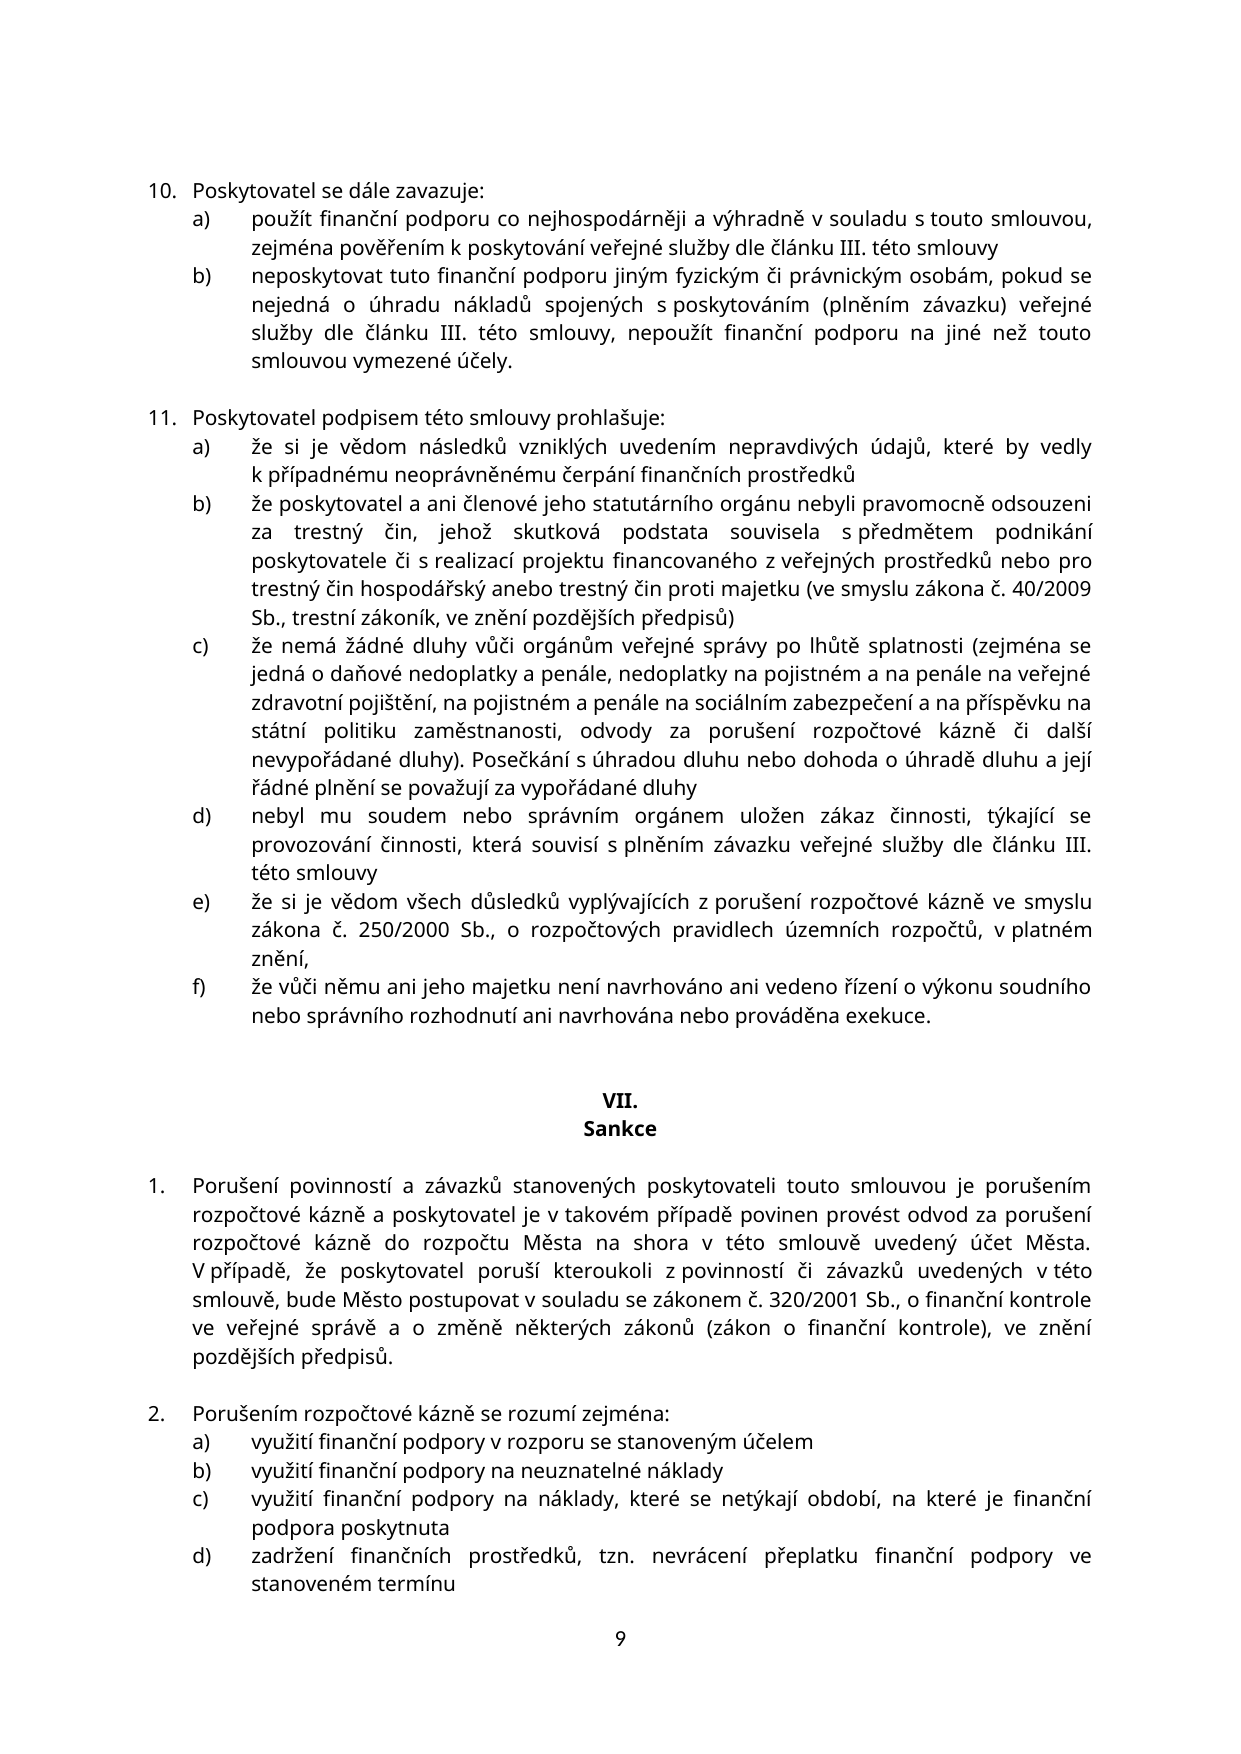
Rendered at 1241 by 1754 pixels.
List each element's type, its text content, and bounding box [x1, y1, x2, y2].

list že si je vědom následků vzniklých uvedením nepravdivých údajů, které by vedly k případnému neoprávněnému čerpání finančních prostředků [192, 432, 1093, 489]
text Sankce [148, 1114, 1093, 1143]
list využití finanční podpory na náklady, které se netýkají období, na které je finanční podpora poskytnuta [192, 1484, 1093, 1541]
list zadržení finančních prostředků, tzn. nevrácení přeplatku finanční podpory ve stanoveném termínu [192, 1541, 1093, 1598]
list Porušením rozpočtové kázně se rozumí zejména: [148, 1399, 1093, 1427]
list Porušení povinností a závazků stanovených poskytovateli touto smlouvou je porušením rozpočtové kázně a poskytovatel je v takovém případě povinen provést odvod za porušení rozpočtové kázně do rozpočtu Města na shora v této smlouvě uvedený účet Města. V případě, že poskytovatel poruší kteroukoli z povinností či závazků uvedených v této smlouvě, bude Město postupovat v souladu se zákonem č. 320/2001 Sb., o finanční kontrole ve veřejné správě a o změně některých zákonů (zákon o finanční kontrole), ve znění pozdějších předpisů. [148, 1171, 1093, 1370]
list že si je vědom všech důsledků vyplývajících z porušení rozpočtové kázně ve smyslu zákona č. 250/2000 Sb., o rozpočtových pravidlech územních rozpočtů, v platném znění, [192, 887, 1093, 972]
list využití finanční podpory v rozporu se stanoveným účelem [192, 1427, 1093, 1456]
list využití finanční podpory na neuznatelné náklady [192, 1456, 1093, 1484]
text VII. [148, 1086, 1093, 1114]
list že vůči němu ani jeho majetku není navrhováno ani vedeno řízení o výkonu soudního nebo správního rozhodnutí ani navrhována nebo prováděna exekuce. [192, 972, 1093, 1029]
list že poskytovatel a ani členové jeho statutárního orgánu nebyli pravomocně odsouzeni za trestný čin, jehož skutková podstata souvisela s předmětem podnikání poskytovatele či s realizací projektu financovaného z veřejných prostředků nebo pro trestný čin hospodářský anebo trestný čin proti majetku (ve smyslu zákona č. 40/2009 Sb., trestní zákoník, ve znění pozdějších předpisů) [192, 489, 1093, 631]
list použít finanční podporu co nejhospodárněji a výhradně v souladu s touto smlouvou, zejména pověřením k poskytování veřejné služby dle článku III. této smlouvy [192, 204, 1093, 261]
list že nemá žádné dluhy vůči orgánům veřejné správy po lhůtě splatnosti (zejména se jedná o daňové nedoplatky a penále, nedoplatky na pojistném a na penále na veřejné zdravotní pojištění, na pojistném a penále na sociálním zabezpečení a na příspěvku na státní politiku zaměstnanosti, odvody za porušení rozpočtové kázně či další nevypořádané dluhy). Posečkání s úhradou dluhu nebo dohoda o úhradě dluhu a její řádné plnění se považují za vypořádané dluhy [192, 631, 1093, 802]
list Poskytovatel se dále zavazuje: [148, 176, 1093, 204]
list nebyl mu soudem nebo správním orgánem uložen zákaz činnosti, týkající se provozování činnosti, která souvisí s plněním závazku veřejné služby dle článku III. této smlouvy [192, 802, 1093, 887]
list Poskytovatel podpisem této smlouvy prohlašuje: [148, 403, 1093, 432]
list neposkytovat tuto finanční podporu jiným fyzickým či právnickým osobám, pokud se nejedná o úhradu nákladů spojených s poskytováním (plněním závazku) veřejné služby dle článku III. této smlouvy, nepoužít finanční podporu na jiné než touto smlouvou vymezené účely. [192, 261, 1093, 375]
